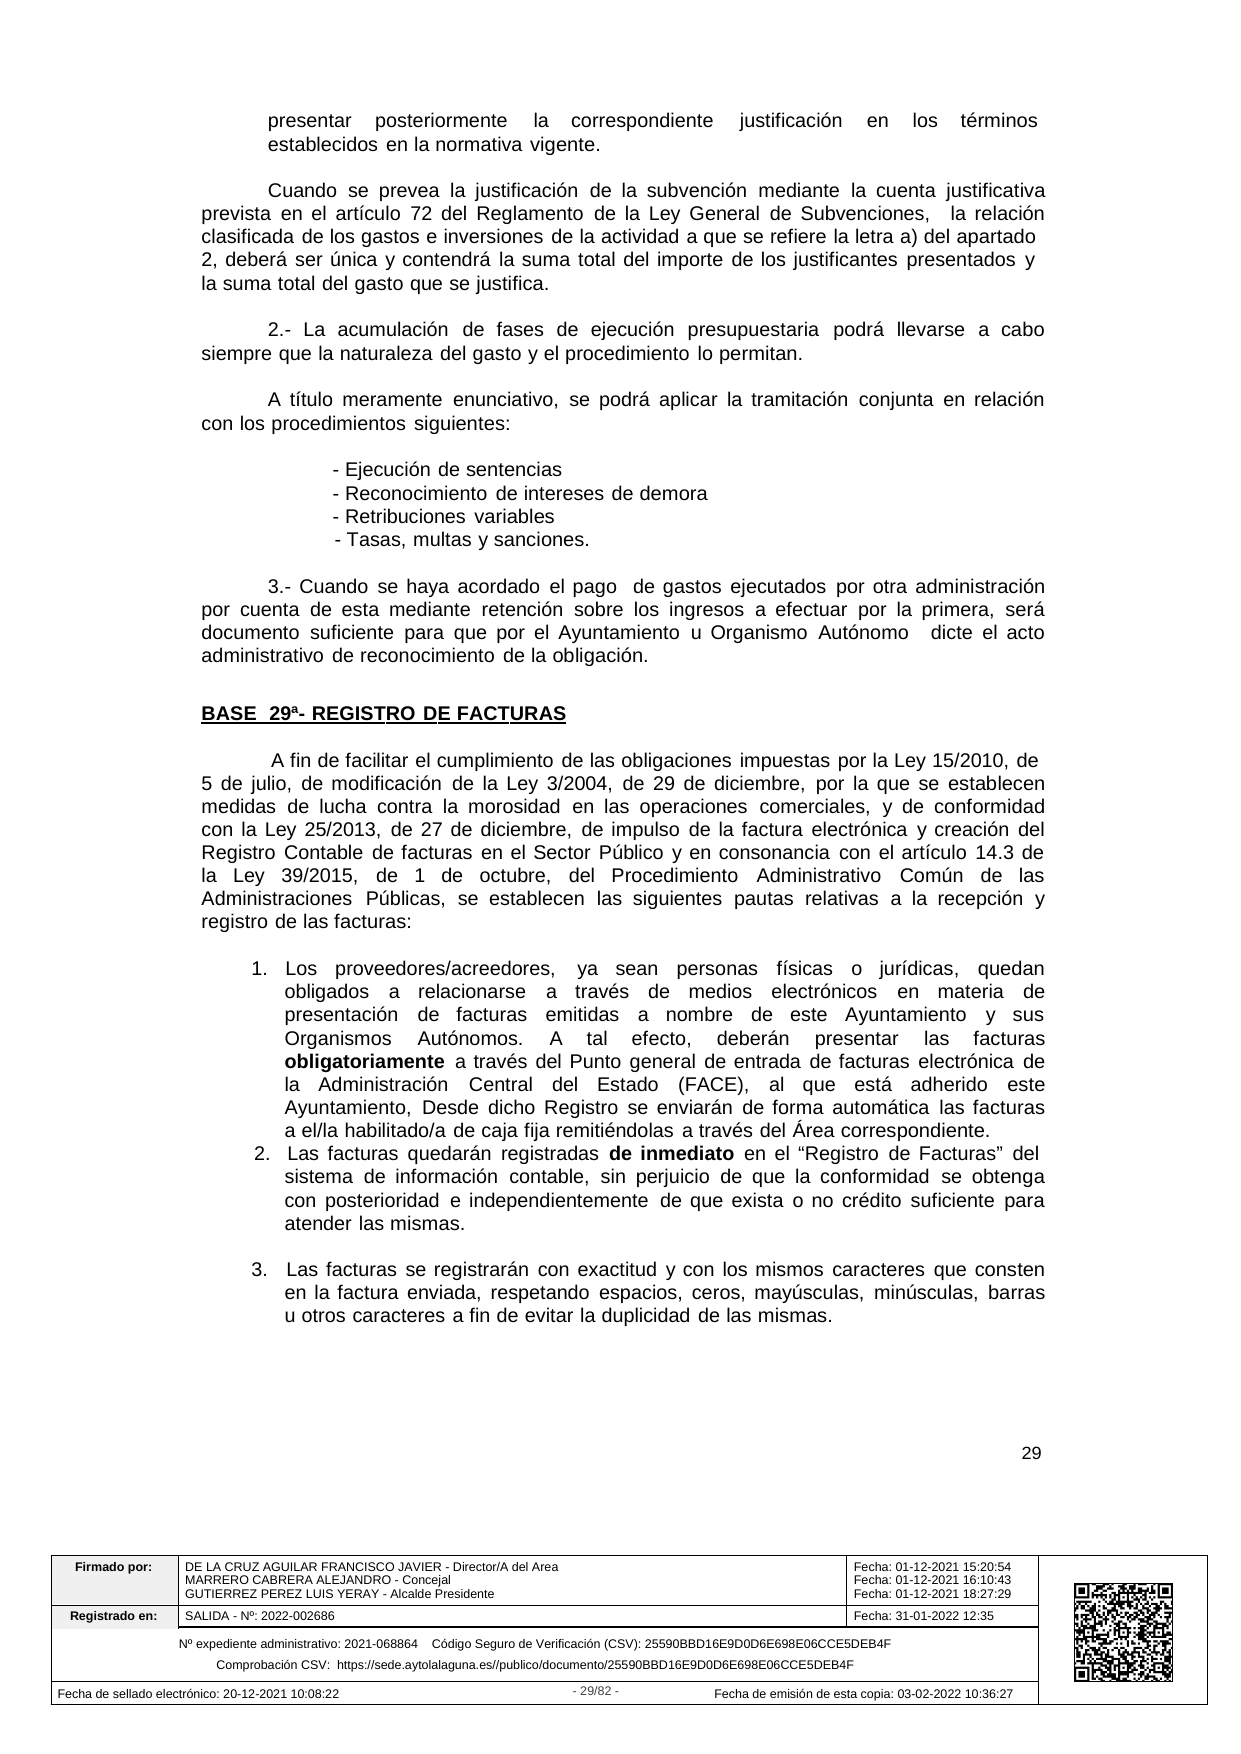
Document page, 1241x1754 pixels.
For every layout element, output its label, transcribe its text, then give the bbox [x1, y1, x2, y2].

table_header DE LA CRUZ AGUILAR FRANCISCO JAVIER - Director/A del Area MARRERO CABRERA ALEJANDRO - Concejal GUTIERREZ PEREZ LUIS YERAY - Alcalde Presidente [179, 1556, 846, 1604]
text A título meramente enunciativo, se podrá aplicar la tramitación conjunta en relación con los procedimientos siguientes: [201, 388, 1045, 434]
table_cell Nº expediente administrativo: 2021-068864 Código Seguro de Verificación (CSV): 25590BBD16E9D0D6E698E06CCE5DEB4F Comprobación CSV: https://sede.aytolalaguna.es//publico/documento/25590BBD16E9D0D6E698E06CCE5DEB4F [52, 1628, 1038, 1681]
text BASE 29ª- REGISTRO DE FACTURAS [201, 702, 1201, 724]
picture [1075, 1584, 1172, 1681]
table_cell SALIDA - Nº: 2022-002686 [179, 1606, 846, 1626]
text - Ejecución de sentencias [332, 458, 1201, 481]
text 1. Los proveedores/acreedores, ya sean personas físicas o jurídicas, quedan obligados a relacionarse a través de medios electrónicos en materia de presentación de facturas emitidas a nombre de este Ayuntamiento y sus Organismos Autónomos. A tal efecto, deberán presentar las facturas obligatoriamente a través del Punto general de entrada de facturas electrónica de la Administración Central del Estado (FACE), al que está adherido este Ayuntamiento, Desde dicho Registro se enviarán de forma automática las facturas a el/la habilitado/a de caja fija remitiéndolas a través del Área correspondiente. [251, 957, 1046, 1142]
text sistema de información contable, sin perjuicio de que la conformidad se obtenga con posterioridad e independientemente de que exista o no crédito suficiente para atender las mismas. [284, 1165, 1045, 1234]
text - Tasas, multas y sanciones. [334, 528, 1201, 551]
text 2.- La acumulación de fases de ejecución presupuestaria podrá llevarse a cabo siempre que la naturaleza del gasto y el procedimiento lo permitan. [201, 318, 1045, 364]
table_header [1039, 1556, 1207, 1704]
text 3. Las facturas se registrarán con exactitud y con los mismos caracteres que consten en la factura enviada, respetando espacios, ceros, mayúsculas, minúsculas, barras u otros caracteres a fin de evitar la duplicidad de las mismas. [251, 1258, 1045, 1327]
text A fin de facilitar el cumplimiento de las obligaciones impuestas por la Ley 15/2010, de [264, 748, 1046, 771]
text - Retribuciones variables [332, 504, 1201, 527]
text - Reconocimiento de intereses de demora [332, 481, 1201, 504]
text 2, deberá ser única y contendrá la suma total del importe de los justificantes presentados y [201, 248, 1201, 271]
text 5 de julio, de modificación de la Ley 3/2004, de 29 de diciembre, por la que se establecen medidas de lucha contra la morosidad en las operaciones comerciales, y de conformidad con la Ley 25/2013, de 27 de diciembre, de impulso de la factura electrónica y creación del Registro Contable de facturas en el Sector Público y en consonancia con el artículo 14.3 de la Ley 39/2015, de 1 de octubre, del Procedimiento Administrativo Común de las Administraciones Públicas, se establecen las siguientes pautas relativas a la recepción y registro de las facturas: [201, 772, 1045, 933]
table_cell Registrado en: [52, 1606, 178, 1626]
text la suma total del gasto que se justifica. [201, 272, 1201, 294]
text 2. Las facturas quedarán registradas de inmediato en el “Registro de Facturas” del [247, 1142, 1046, 1164]
text 29 [42, 1443, 1042, 1463]
table_header Firmado por: [52, 1556, 178, 1604]
text Cuando se prevea la justificación de la subvención mediante la cuenta justificativa prevista en el artículo 72 del Reglamento de la Ley General de Subvenciones, la relación clasificada de los gastos e inversiones de la actividad a que se refiere la letra a) del apartado [201, 179, 1046, 248]
text presentar posteriormente la correspondiente justificación en los términos establecidos en la normativa vigente. [268, 109, 1045, 155]
table_cell Fecha: 31-01-2022 12:35 [847, 1606, 1038, 1626]
table_cell Fecha de sellado electrónico: 20-12-2021 10:08:22 - 29/82 - Fecha de emisión de esta copia: 03-02-2022 10:36:27 [52, 1682, 1038, 1704]
text 3.- Cuando se haya acordado el pago de gastos ejecutados por otra administración por cuenta de esta mediante retención sobre los ingresos a efectuar por la primera, será documento suficiente para que por el Ayuntamiento u Organismo Autónomo dicte el acto administrativo de reconocimiento de la obligación. [201, 575, 1046, 667]
table_header Fecha: 01-12-2021 15:20:54 Fecha: 01-12-2021 16:10:43 Fecha: 01-12-2021 18:27:29 [847, 1556, 1038, 1604]
